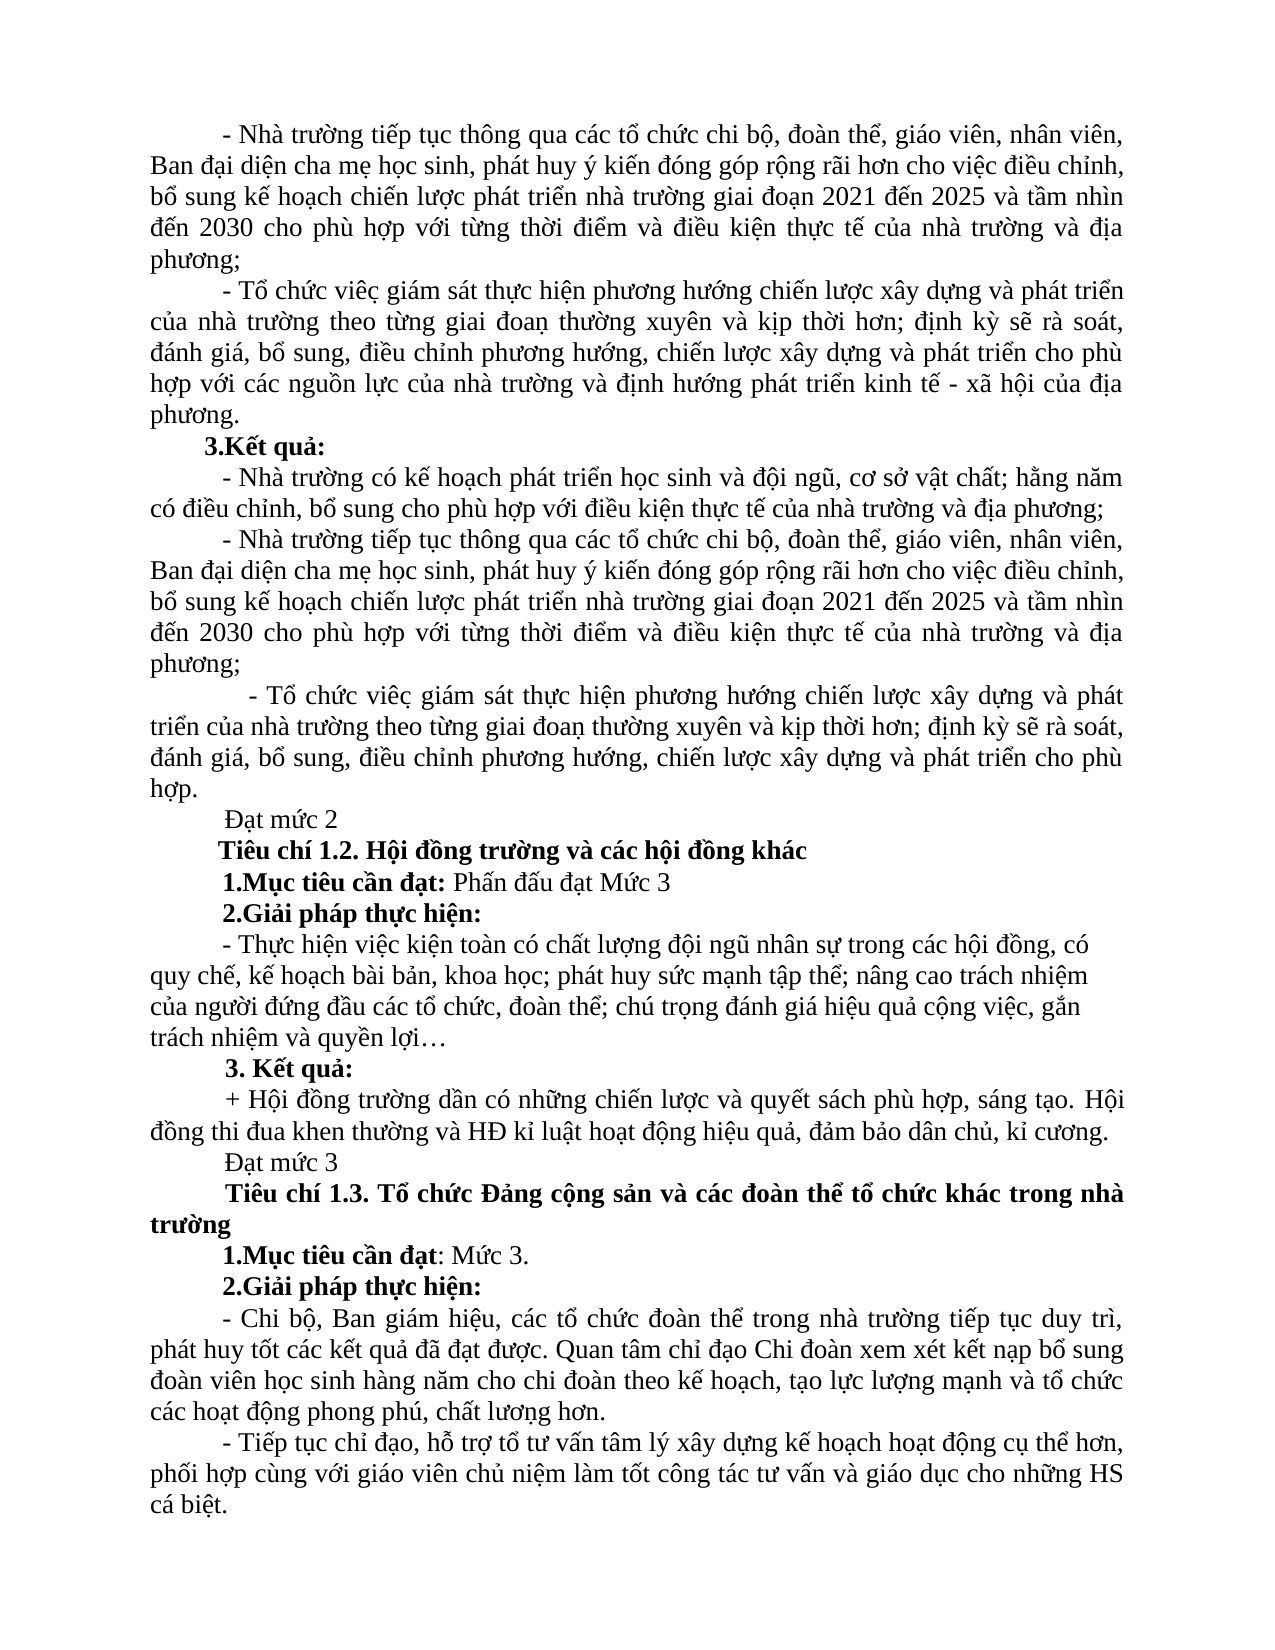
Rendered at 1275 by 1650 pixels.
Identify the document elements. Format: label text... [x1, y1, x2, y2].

text - Nhà trường tiếp tục thông qua các tổ chức chi bộ, đoàn thể, giáo viên, nhân viên, Ban đại diện cha mẹ học sinh, phát huy ý kiến đóng góp rộng rãi hơn cho việc điều chỉnh, bổ sung kế hoạch chiến lược phát triển nhà trường giai đoạn 2021 đến 2025 và tầm nhìn đến 2030 cho phù hợp với từng thời điểm và điều kiện thực tế của nhà trường và địa phương; [150, 523, 1125, 679]
text - Chi bộ, Ban giám hiệu, các tổ chức đoàn thể trong nhà trường tiếp tục duy trì, phát huy tốt các kết quả đã đạt được. Quan tâm chỉ đạo Chi đoàn xem xét kết nạp bổ sung đoàn viên học sinh hàng năm cho chi đoàn theo kế hoạch, tạo lực lượng mạnh và tổ chức các hoạt động phong phú, chất lươṇg hơn. [150, 1302, 1125, 1426]
text 2.Giải pháp thực hiện: [150, 897, 1125, 928]
text 1.Mục tiêu cần đạt: Phấn đấu đạt Mức 3 [150, 866, 1125, 897]
text - Tiếp tục chỉ đạo, hỗ trợ tổ tư vấn tâm lý xây dựng kế hoạch hoạt động cụ thể hơn, phối hợp cùng với giáo viên chủ niệm làm tốt công tác tư vấn và giáo dục cho những HS cá biệt. [150, 1426, 1125, 1520]
text - Thực hiện việc kiện toàn có chất lượng đội ngũ nhân sự trong các hội đồng, có quy chế, kế hoạch bài bản, khoa học; phát huy sức mạnh tập thể; nâng cao trách nhiệm của người đứng đầu các tổ chức, đoàn thể; chú trọng đánh giá hiệu quả cộng việc, gắn trách nhiệm và quyền lợi… [150, 928, 1125, 1052]
text 3. Kết quả: [150, 1052, 1125, 1084]
text - Tổ chức viêc̣ giám sát thực hiện phương hướng chiến lược xây dựng và phát triển của nhà trường theo từng giai đoaṇ thường xuyên và kịp thời hơn; định kỳ sẽ rà soát, đánh giá, bổ sung, điều chỉnh phương hướng, chiến lược xây dựng và phát triển cho phù hợp với các nguồn lực của nhà trường và định hướng phát triển kinh tế - xã hội của địa phương. [150, 274, 1125, 429]
text 2.Giải pháp thực hiện: [150, 1271, 1125, 1302]
text Đạt mức 3 [150, 1146, 1125, 1177]
text Tiêu chí 1.3. Tổ chức Đảng cộng sản và các đoàn thể tổ chức khác trong nhà trường [150, 1177, 1125, 1239]
text + Hội đồng trường dần có những chiến lược và quyết sách phù hợp, sáng tạo. Hội đồng thi đua khen thường và HĐ kỉ luật hoạt động hiệu quả, đảm bảo dân chủ, kỉ cương. [150, 1084, 1125, 1146]
text 3.Kết quả: [150, 429, 1125, 461]
text - Tổ chức viêc̣ giám sát thực hiện phương hướng chiến lược xây dựng và phát triển của nhà trường theo từng giai đoaṇ thường xuyên và kịp thời hơn; định kỳ sẽ rà soát, đánh giá, bổ sung, điều chỉnh phương hướng, chiến lược xây dựng và phát triển cho phù hợp. [150, 679, 1125, 803]
text Tiêu chí 1.2. Hội đồng trường và các hội đồng khác [150, 834, 1125, 866]
text Đạt mức 2 [150, 803, 1125, 834]
text - Nhà trường có kế hoạch phát triển học sinh và đội ngũ, cơ sở vật chất; hằng năm có điều chỉnh, bổ sung cho phù hợp với điều kiện thực tế của nhà trường và địa phương; [150, 461, 1125, 523]
text 1.Mục tiêu cần đạt: Mức 3. [150, 1239, 1125, 1271]
text - Nhà trường tiếp tục thông qua các tổ chức chi bộ, đoàn thể, giáo viên, nhân viên, Ban đại diện cha mẹ học sinh, phát huy ý kiến đóng góp rộng rãi hơn cho việc điều chỉnh, bổ sung kế hoạch chiến lược phát triển nhà trường giai đoạn 2021 đến 2025 và tầm nhìn đến 2030 cho phù hợp với từng thời điểm và điều kiện thực tế của nhà trường và địa phương; [150, 118, 1125, 274]
